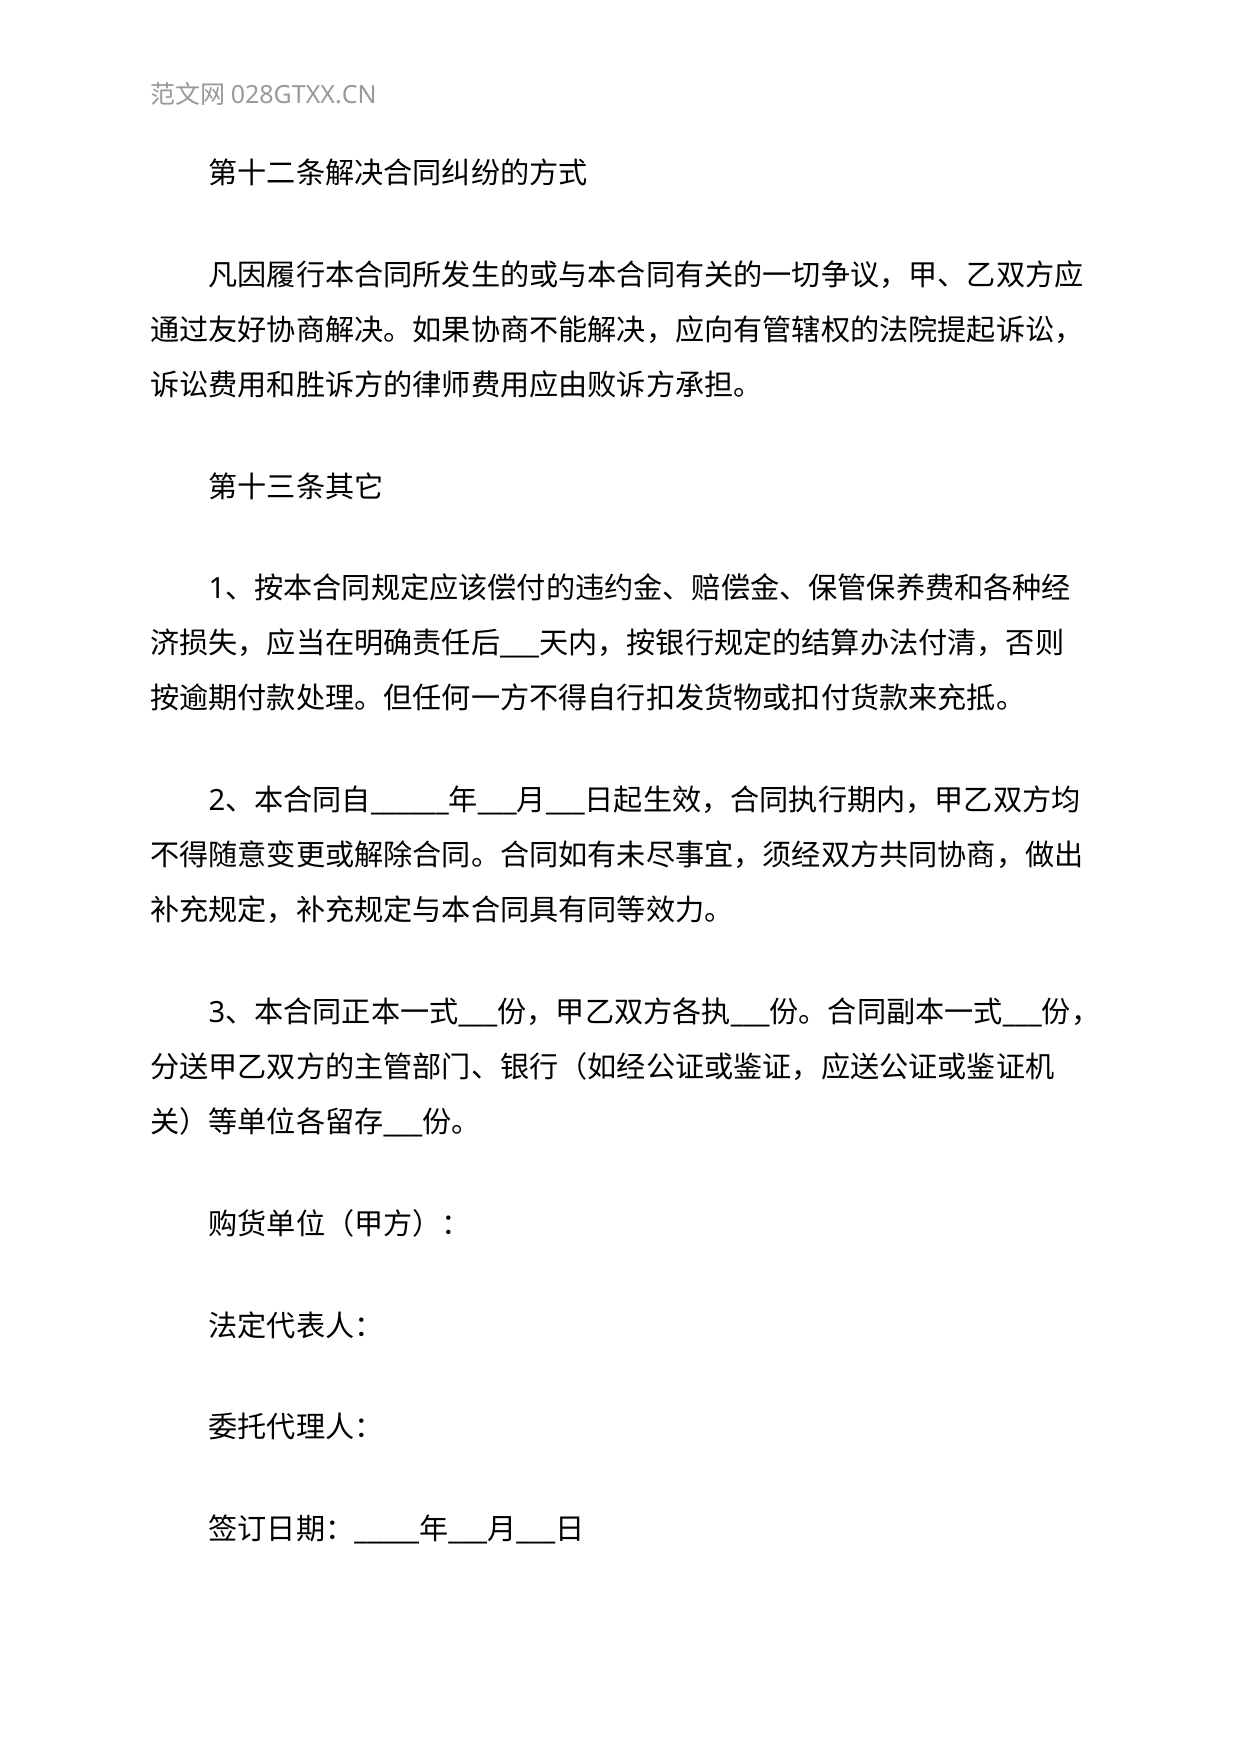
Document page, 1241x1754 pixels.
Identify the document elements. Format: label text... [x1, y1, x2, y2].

text 3、本合同正本一式___份，甲乙双方各执___份。合同副本一式___份，分送甲乙双方的主管部门、银行（如经公证或鉴证，应送公证或鉴证机关）等单位各留存___份。 [150, 988, 1090, 1141]
text 签订日期：_____年___月___日 [150, 1506, 1090, 1548]
text 2、本合同自______年___月___日起生效，合同执行期内，甲乙双方均不得随意变更或解除合同。合同如有未尽事宜，须经双方共同协商，做出补充规定，补充规定与本合同具有同等效力。 [150, 777, 1090, 929]
text 1、按本合同规定应该偿付的违约金、赔偿金、保管保养费和各种经济损失，应当在明确责任后___天内，按银行规定的结算办法付清，否则按逾期付款处理。但任何一方不得自行扣发货物或扣付货款来充抵。 [150, 565, 1090, 717]
text 第十二条解决合同纠纷的方式 [150, 150, 1090, 192]
text 购货单位（甲方）： [150, 1200, 1090, 1243]
text 第十三条其它 [150, 463, 1090, 506]
text 委托代理人： [150, 1404, 1090, 1446]
text 法定代表人： [150, 1302, 1090, 1344]
text 凡因履行本合同所发生的或与本合同有关的一切争议，甲、乙双方应通过友好协商解决。如果协商不能解决，应向有管辖权的法院提起诉讼，诉讼费用和胜诉方的律师费用应由败诉方承担。 [150, 252, 1090, 404]
